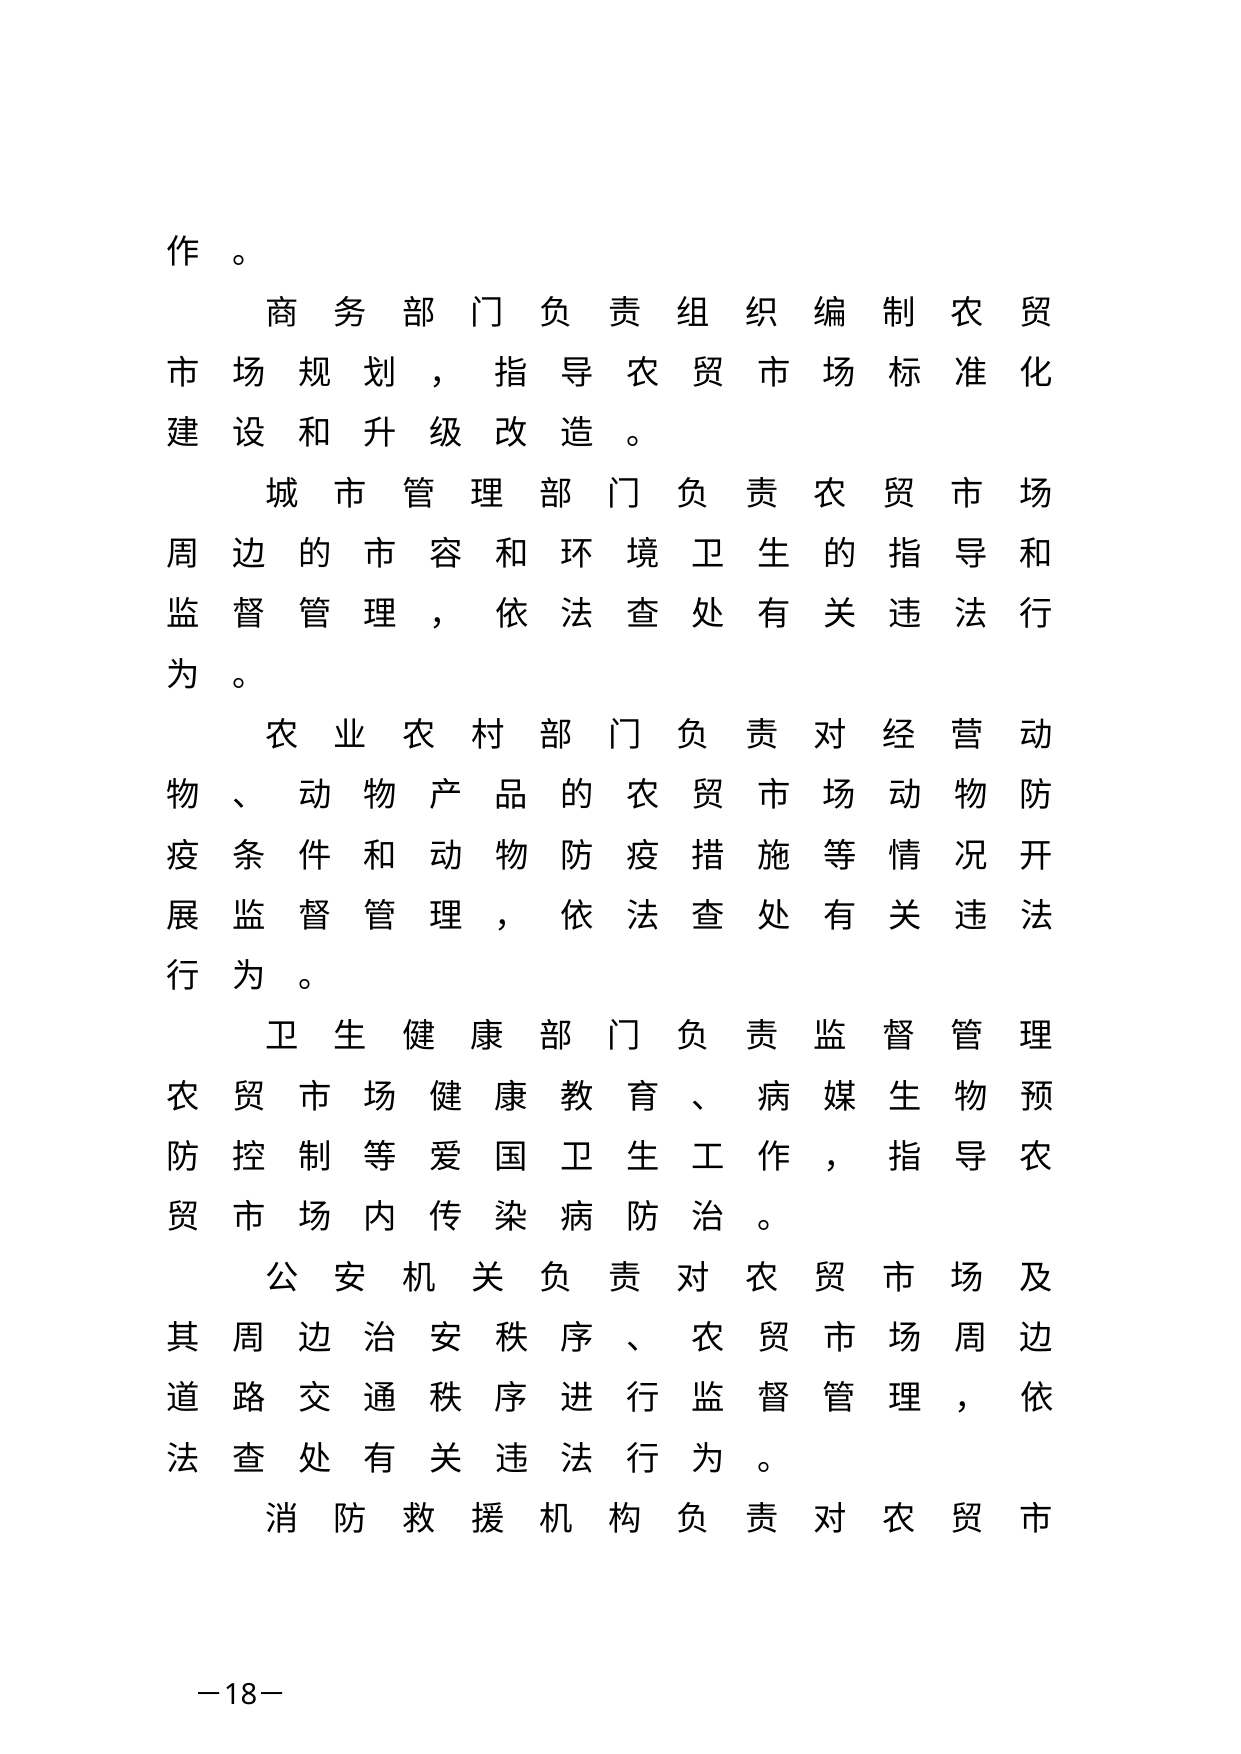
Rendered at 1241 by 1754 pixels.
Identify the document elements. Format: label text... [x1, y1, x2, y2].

text 农业农村部门负责对经营动物、动物产品的农贸市场动物防疫条件和动物防疫措施等情况开展监督管理，依法查处有关违法行为。 [167, 702, 1085, 1003]
text 公安机关负责对农贸市场及其周边治安秩序、农贸市场周边道路交通秩序进行监督管理，依法查处有关违法行为。 [167, 1245, 1085, 1486]
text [167, 219, 1085, 280]
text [167, 1486, 1085, 1546]
text 卫生健康部门负责监督管理农贸市场健康教育、病媒生物预防控制等爱国卫生工作，指导农贸市场内传染病防治。 [167, 1003, 1085, 1245]
text 商务部门负责组织编制农贸市场规划，指导农贸市场标准化建设和升级改造。 [167, 280, 1085, 461]
text 城市管理部门负责农贸市场周边的市容和环境卫生的指导和监督管理，依法查处有关违法行为。 [167, 461, 1085, 702]
